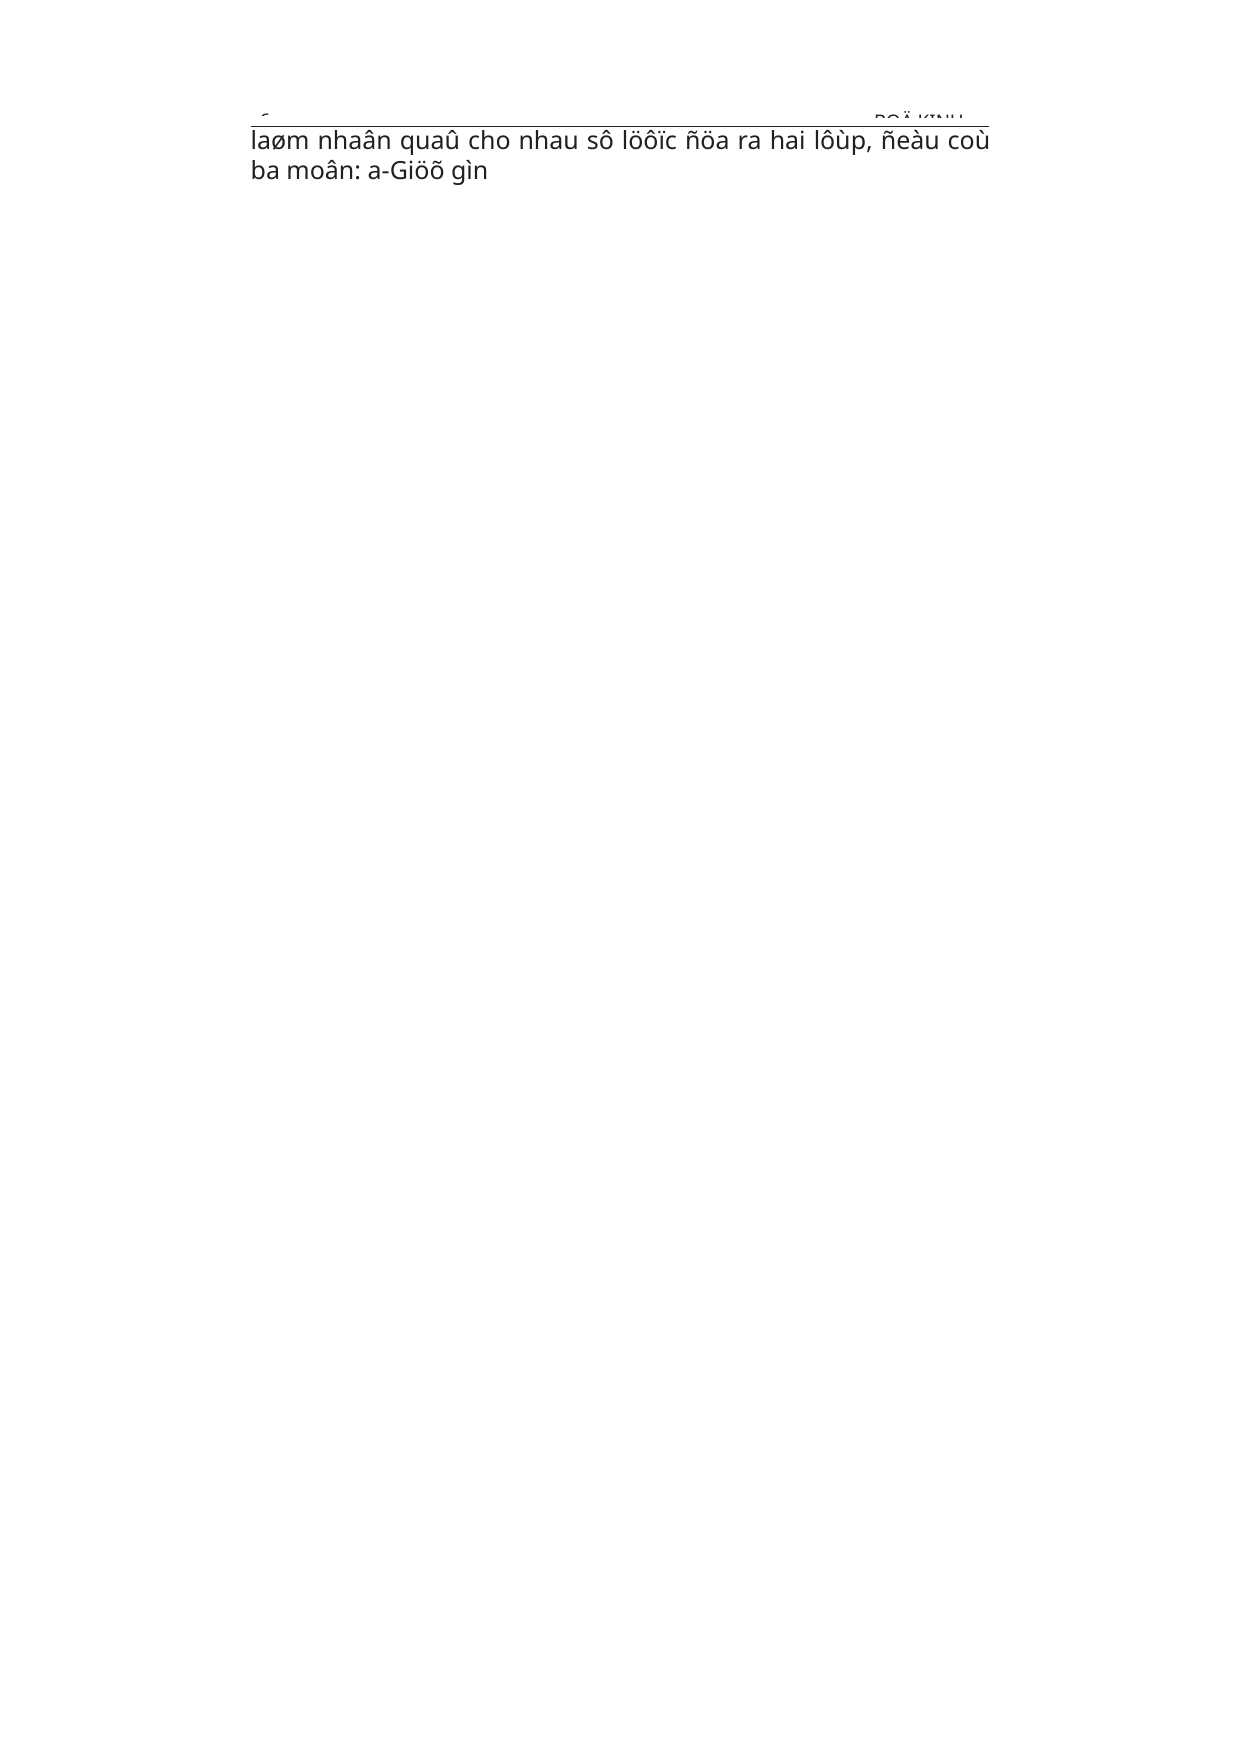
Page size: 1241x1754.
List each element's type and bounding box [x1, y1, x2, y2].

list [250, 125, 990, 187]
